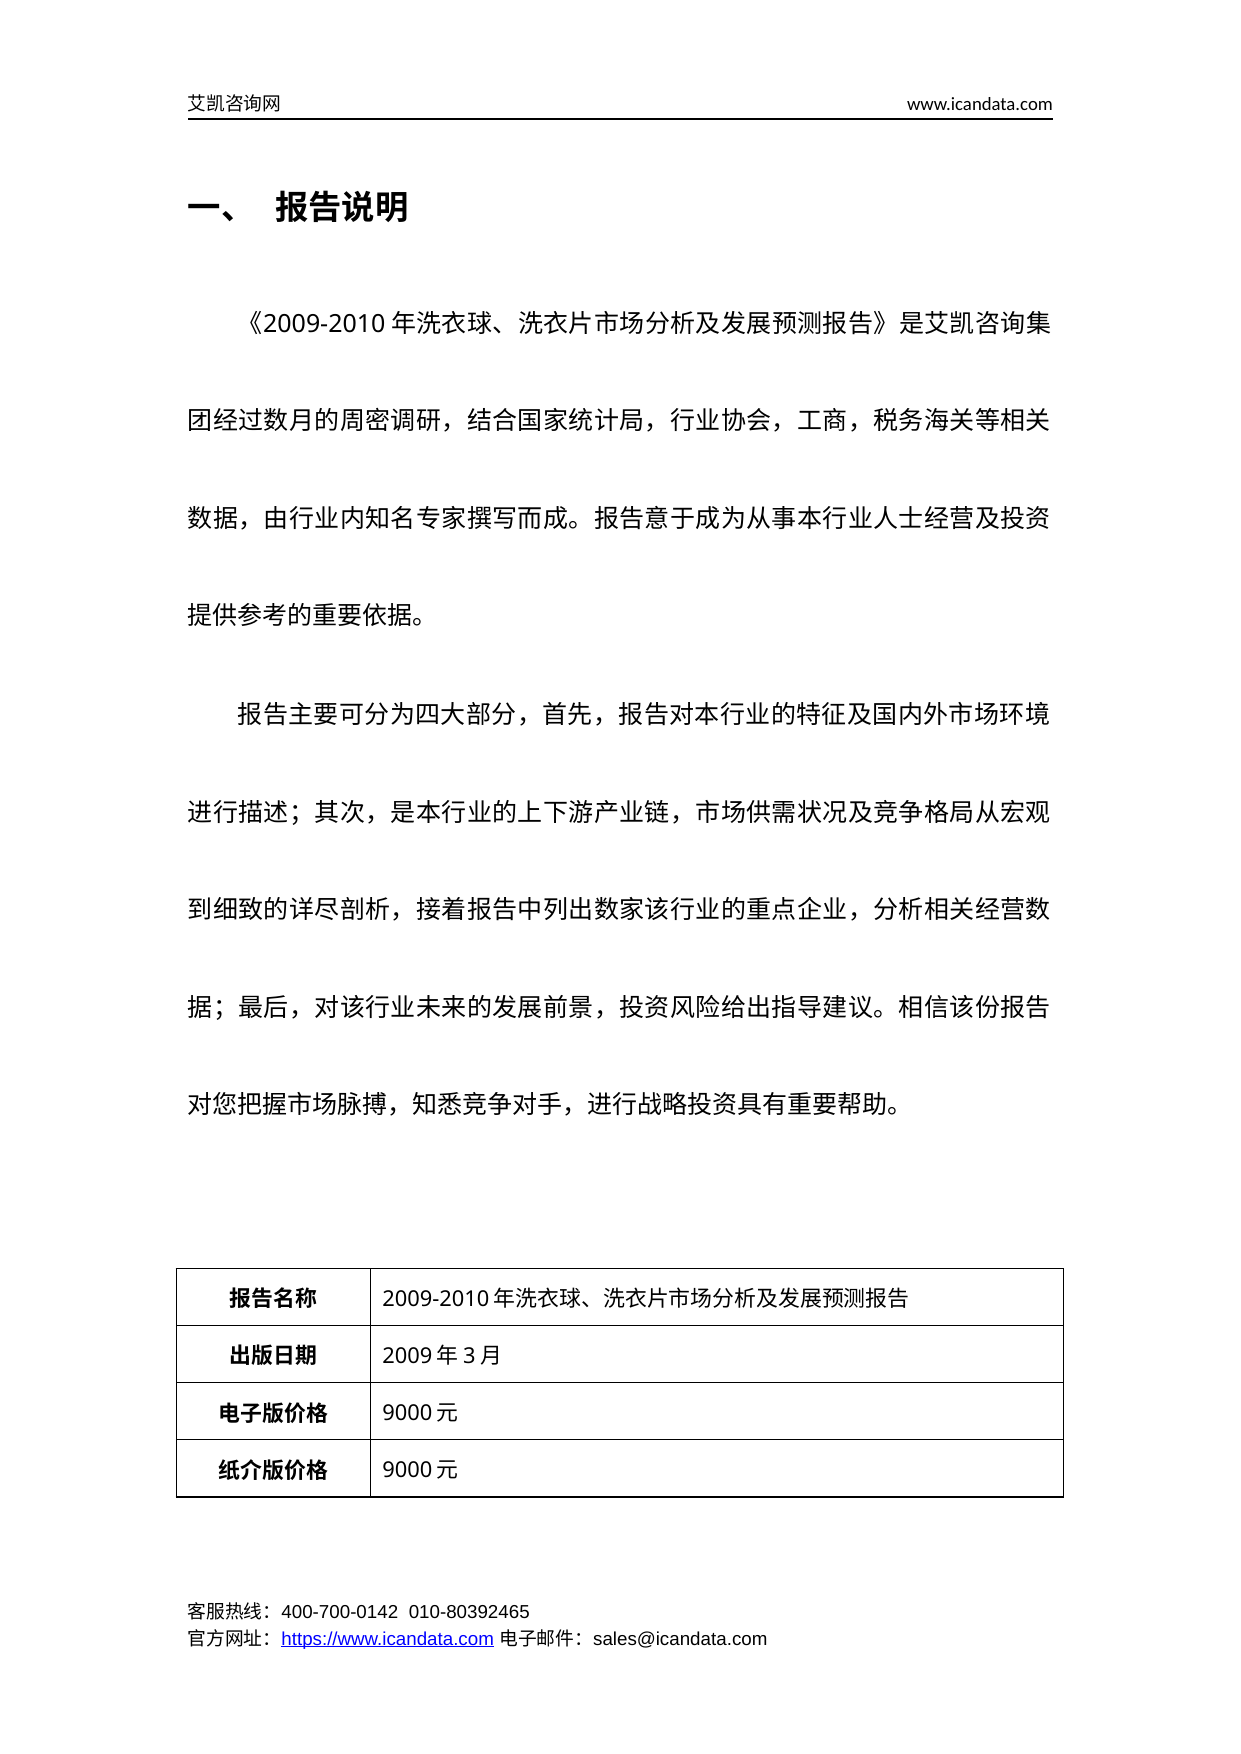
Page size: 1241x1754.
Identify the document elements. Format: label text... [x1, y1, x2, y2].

table_cell 2009年3月 [371, 1326, 1063, 1382]
table_cell 9000元 [371, 1440, 1063, 1496]
subtitle 报告说明 [187, 172, 1053, 237]
table_cell 纸介版价格 [177, 1440, 370, 1496]
table_cell 9000元 [371, 1383, 1063, 1439]
table_cell 电子版价格 [177, 1383, 370, 1439]
table_header 报告名称 [177, 1269, 370, 1325]
table_header 2009-2010年洗衣球、洗衣片市场分析及发展预测报告 [371, 1269, 1063, 1325]
text 《2009-2010年洗衣球、洗衣片市场分析及发展预测报告》是艾凯咨询集团经过数月的周密调研，结合国家统计局，行业协会，工商，税务海关等相关数据，由行业内知名专家撰写而成。报告意于成为从事本行业人士经营及投资提供参考的重要依据。 [187, 289, 1053, 646]
table_cell 出版日期 [177, 1326, 370, 1382]
text 报告主要可分为四大部分，首先，报告对本行业的特征及国内外市场环境进行描述；其次，是本行业的上下游产业链，市场供需状况及竞争格局从宏观到细致的详尽剖析，接着报告中列出数家该行业的重点企业，分析相关经营数据；最后，对该行业未来的发展前景，投资风险给出指导建议。相信该份报告对您把握市场脉搏，知悉竞争对手，进行战略投资具有重要帮助。 [187, 681, 1053, 1136]
